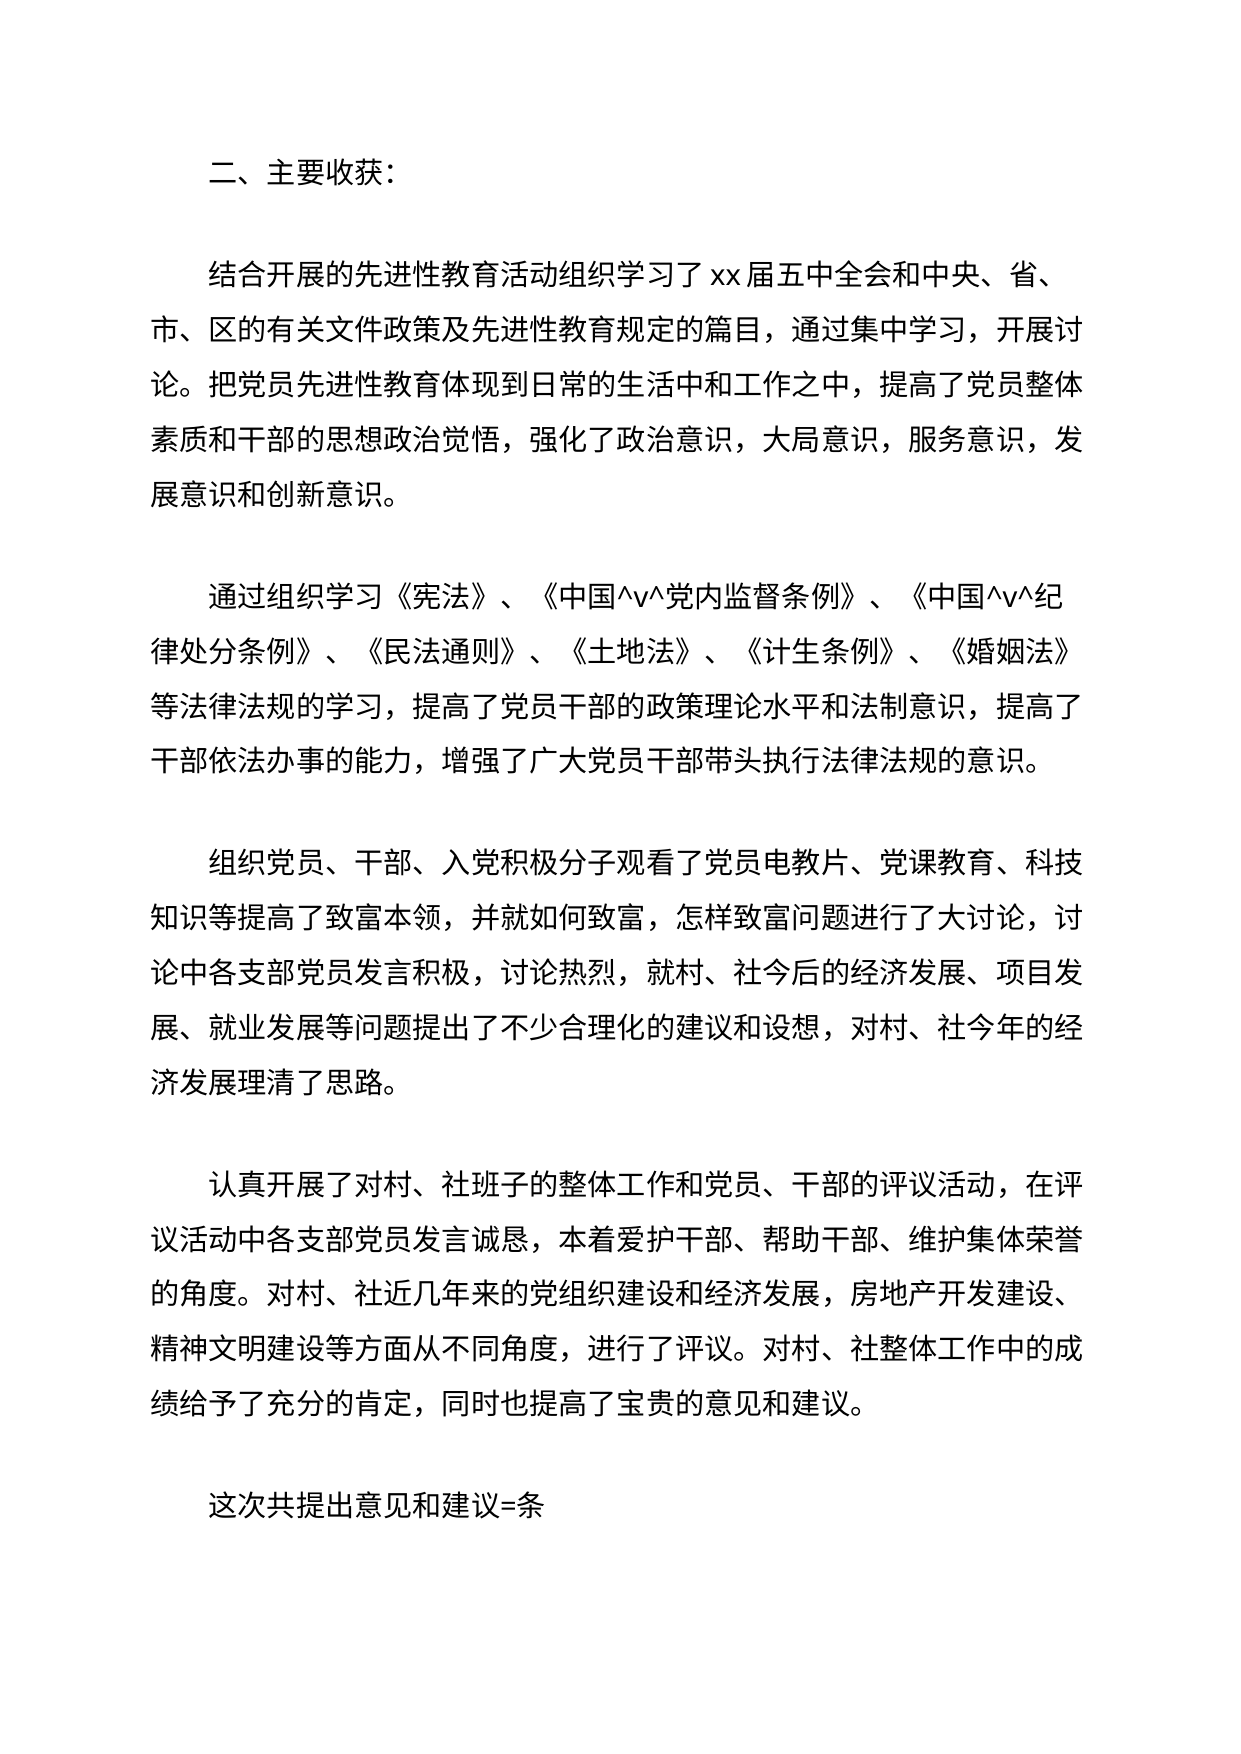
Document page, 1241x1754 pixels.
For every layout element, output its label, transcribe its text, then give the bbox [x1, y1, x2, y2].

text 二、主要收获： [150, 150, 1090, 192]
text 通过组织学习《宪法》、《中国^v^党内监督条例》、《中国^v^纪律处分条例》、《民法通则》、《土地法》、《计生条例》、《婚姻法》等法律法规的学习，提高了党员干部的政策理论水平和法制意识，提高了干部依法办事的能力，增强了广大党员干部带头执行法律法规的意识。 [150, 573, 1090, 780]
text 结合开展的先进性教育活动组织学习了xx届五中全会和中央、省、市、区的有关文件政策及先进性教育规定的篇目，通过集中学习，开展讨论。把党员先进性教育体现到日常的生活中和工作之中，提高了党员整体素质和干部的思想政治觉悟，强化了政治意识，大局意识，服务意识，发展意识和创新意识。 [150, 252, 1090, 514]
text 认真开展了对村、社班子的整体工作和党员、干部的评议活动，在评议活动中各支部党员发言诚恳，本着爱护干部、帮助干部、维护集体荣誉的角度。对村、社近几年来的党组织建设和经济发展，房地产开发建设、精神文明建设等方面从不同角度，进行了评议。对村、社整体工作中的成绩给予了充分的肯定，同时也提高了宝贵的意见和建议。 [150, 1161, 1090, 1423]
text 这次共提出意见和建议=条 [150, 1482, 1090, 1525]
text 组织党员、干部、入党积极分子观看了党员电教片、党课教育、科技知识等提高了致富本领，并就如何致富，怎样致富问题进行了大讨论，讨论中各支部党员发言积极，讨论热烈，就村、社今后的经济发展、项目发展、就业发展等问题提出了不少合理化的建议和设想，对村、社今年的经济发展理清了思路。 [150, 840, 1090, 1102]
